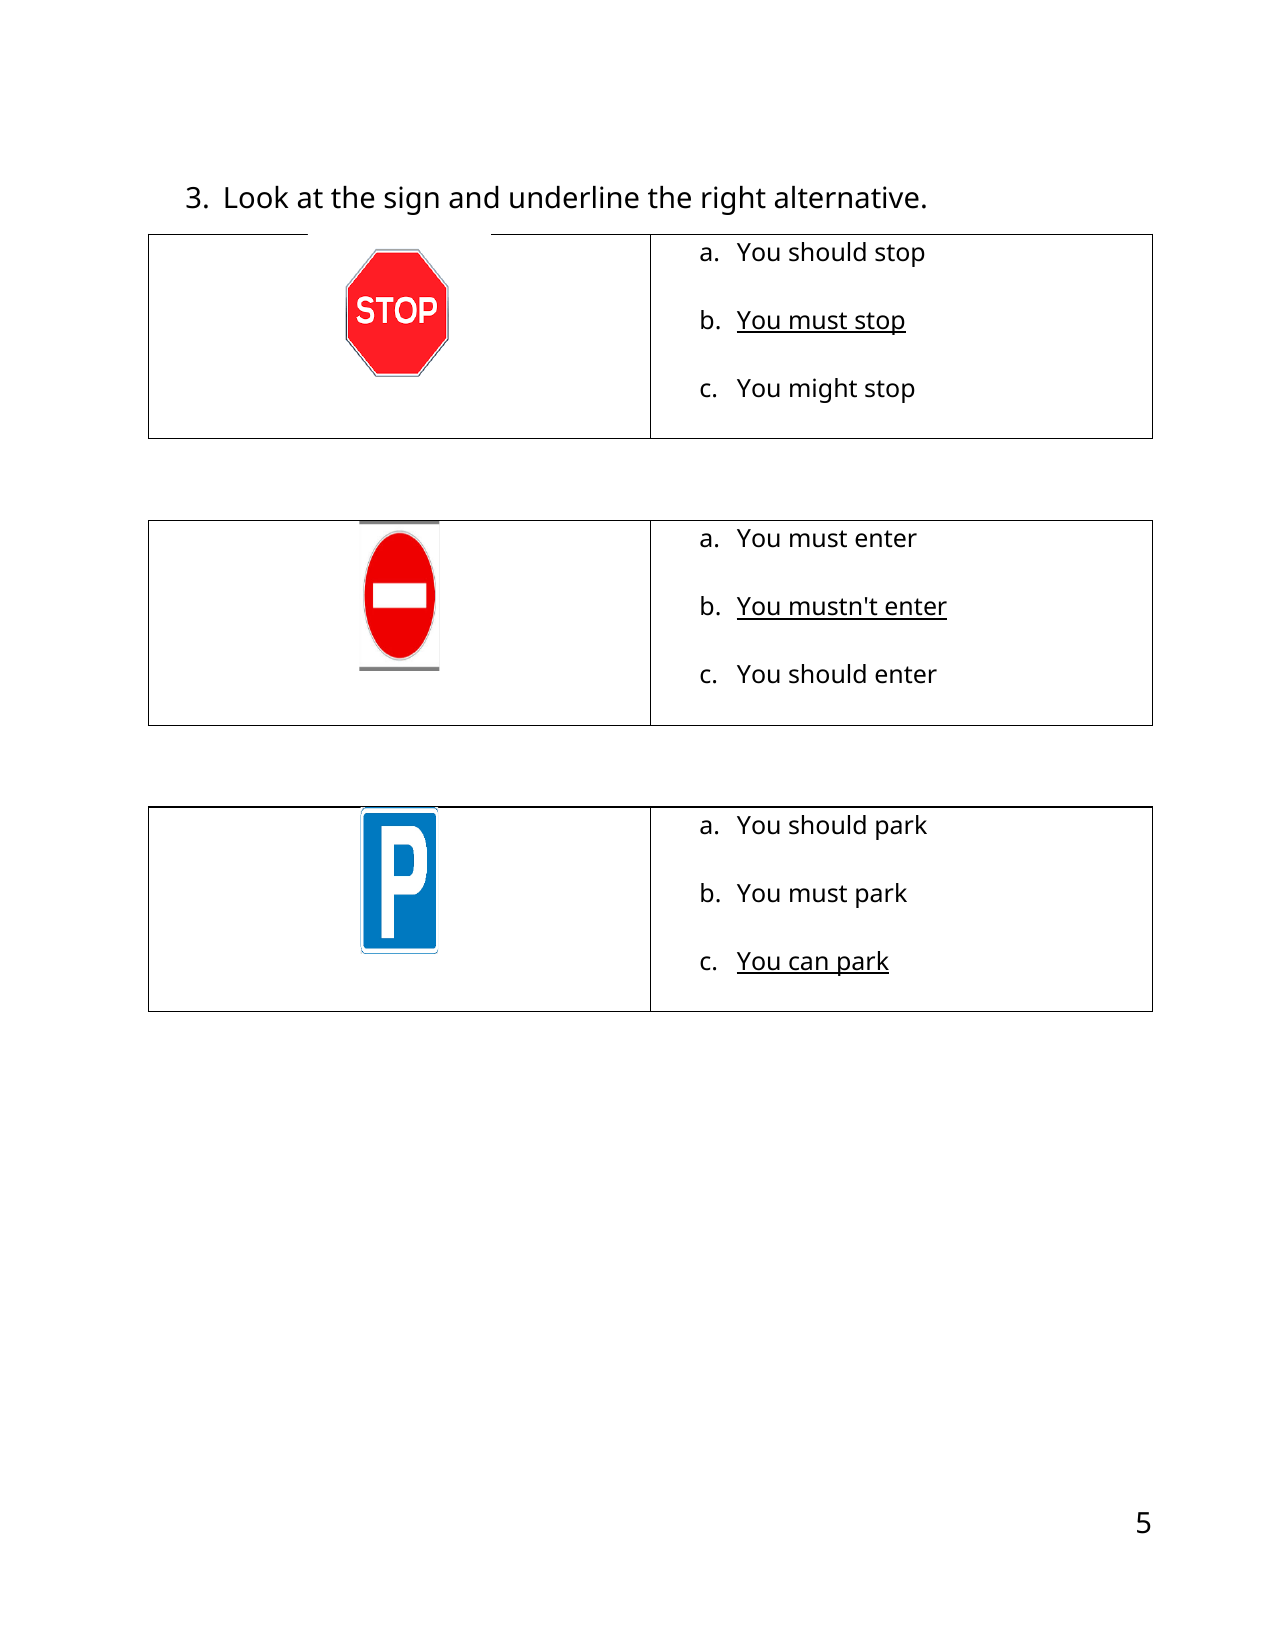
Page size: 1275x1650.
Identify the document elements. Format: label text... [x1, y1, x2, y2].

list Look at the sign and underline the right alternative. [185, 177, 1152, 217]
table_header You should stop You must stop You might stop [651, 235, 1152, 438]
picture [360, 807, 439, 954]
table_header [149, 235, 650, 438]
table_header [149, 808, 650, 1011]
table_header [149, 521, 650, 725]
table_header You should park You must park You can park [651, 808, 1152, 1011]
picture [307, 234, 491, 386]
table_header You must enter You mustn't enter You should enter [651, 521, 1152, 725]
picture [359, 521, 440, 671]
